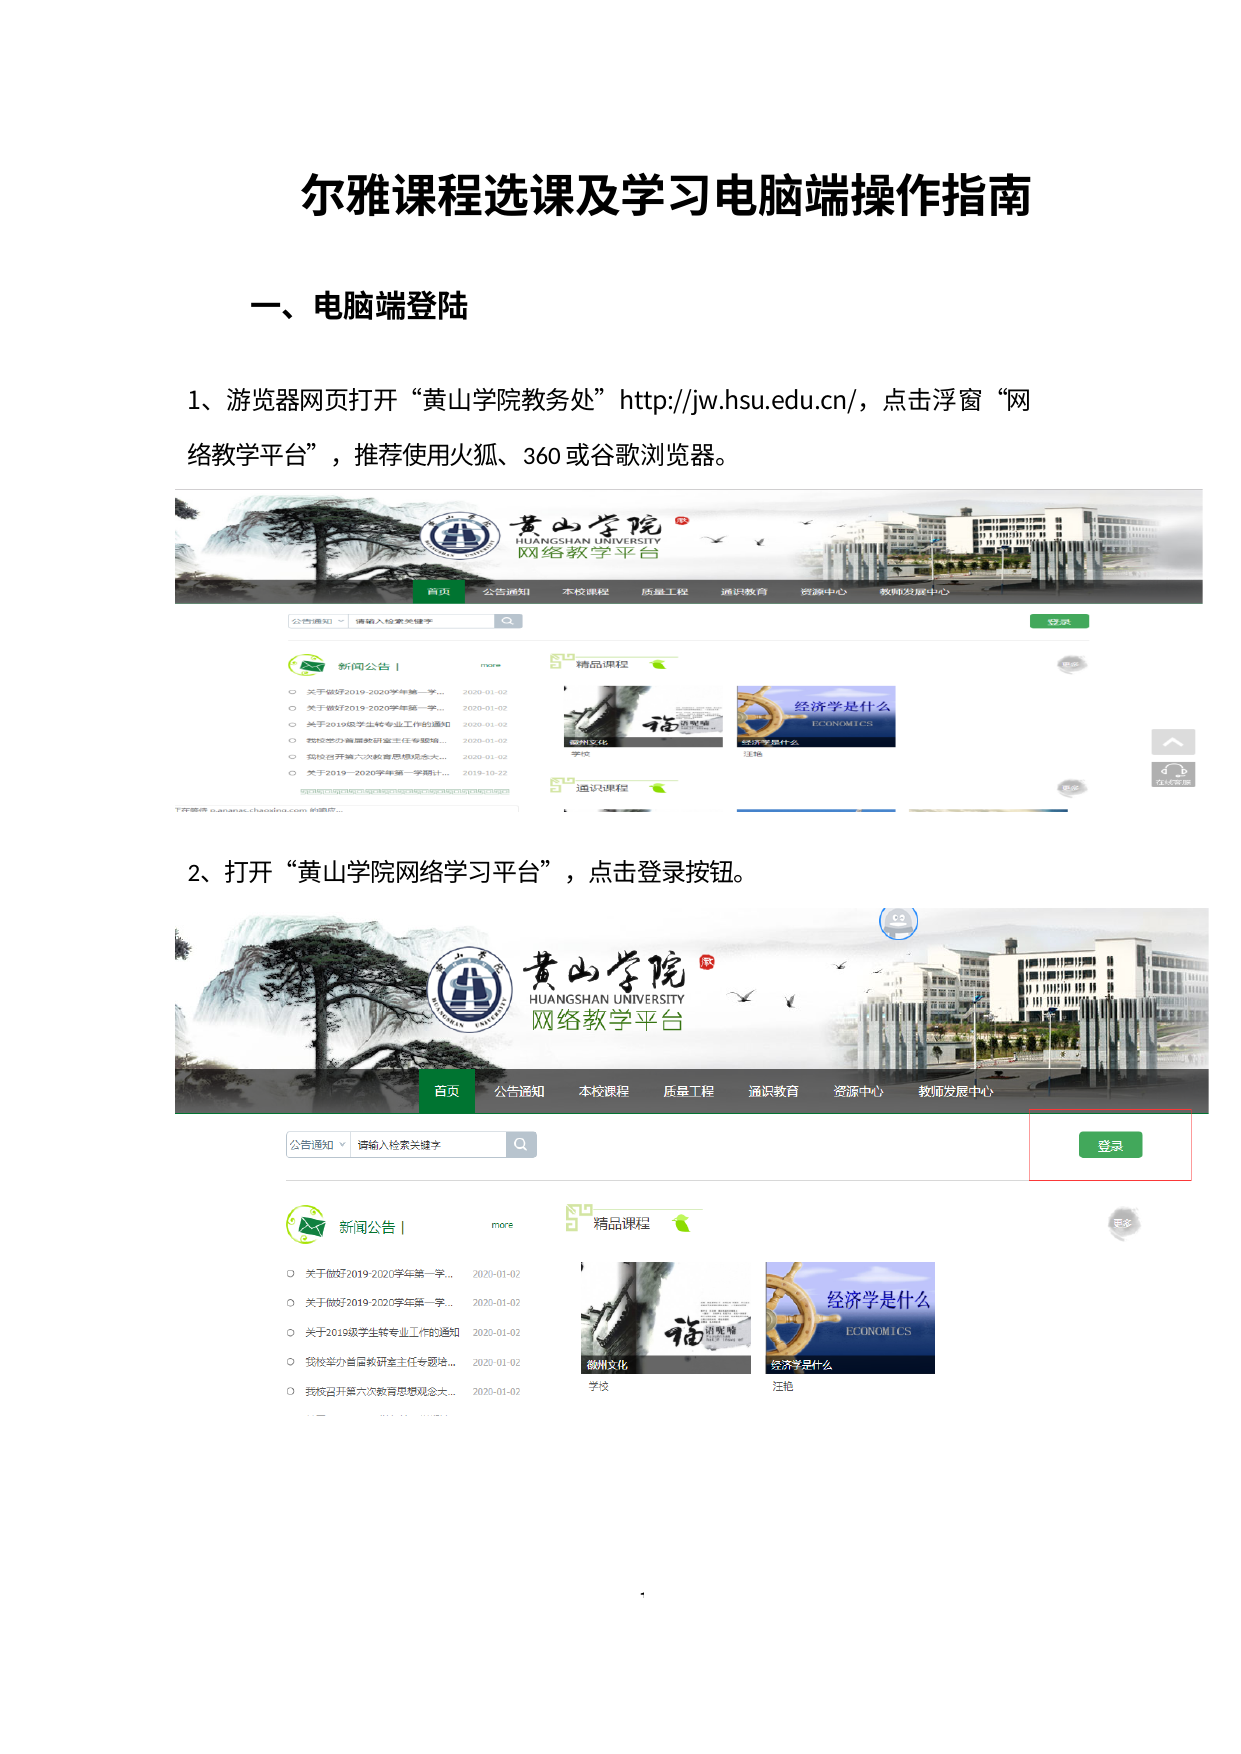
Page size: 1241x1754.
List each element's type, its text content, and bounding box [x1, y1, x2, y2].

text 2、打开“黄山学院网络学习平台”，点击登录按钮。 [187, 853, 1111, 889]
subtitle 尔雅课程选课及学习电脑端操作指南 [296, 159, 1036, 225]
picture [175, 908, 1209, 1416]
picture [175, 489, 1203, 812]
list 游览器网页打开“黄山学院教务处”http://jw.hsu.edu.cn/，点击浮窗“网络教学平台”，推荐使用火狐、360或谷歌浏览器。 [187, 380, 1054, 471]
subtitle 一、电脑端登陆 [250, 281, 1111, 326]
